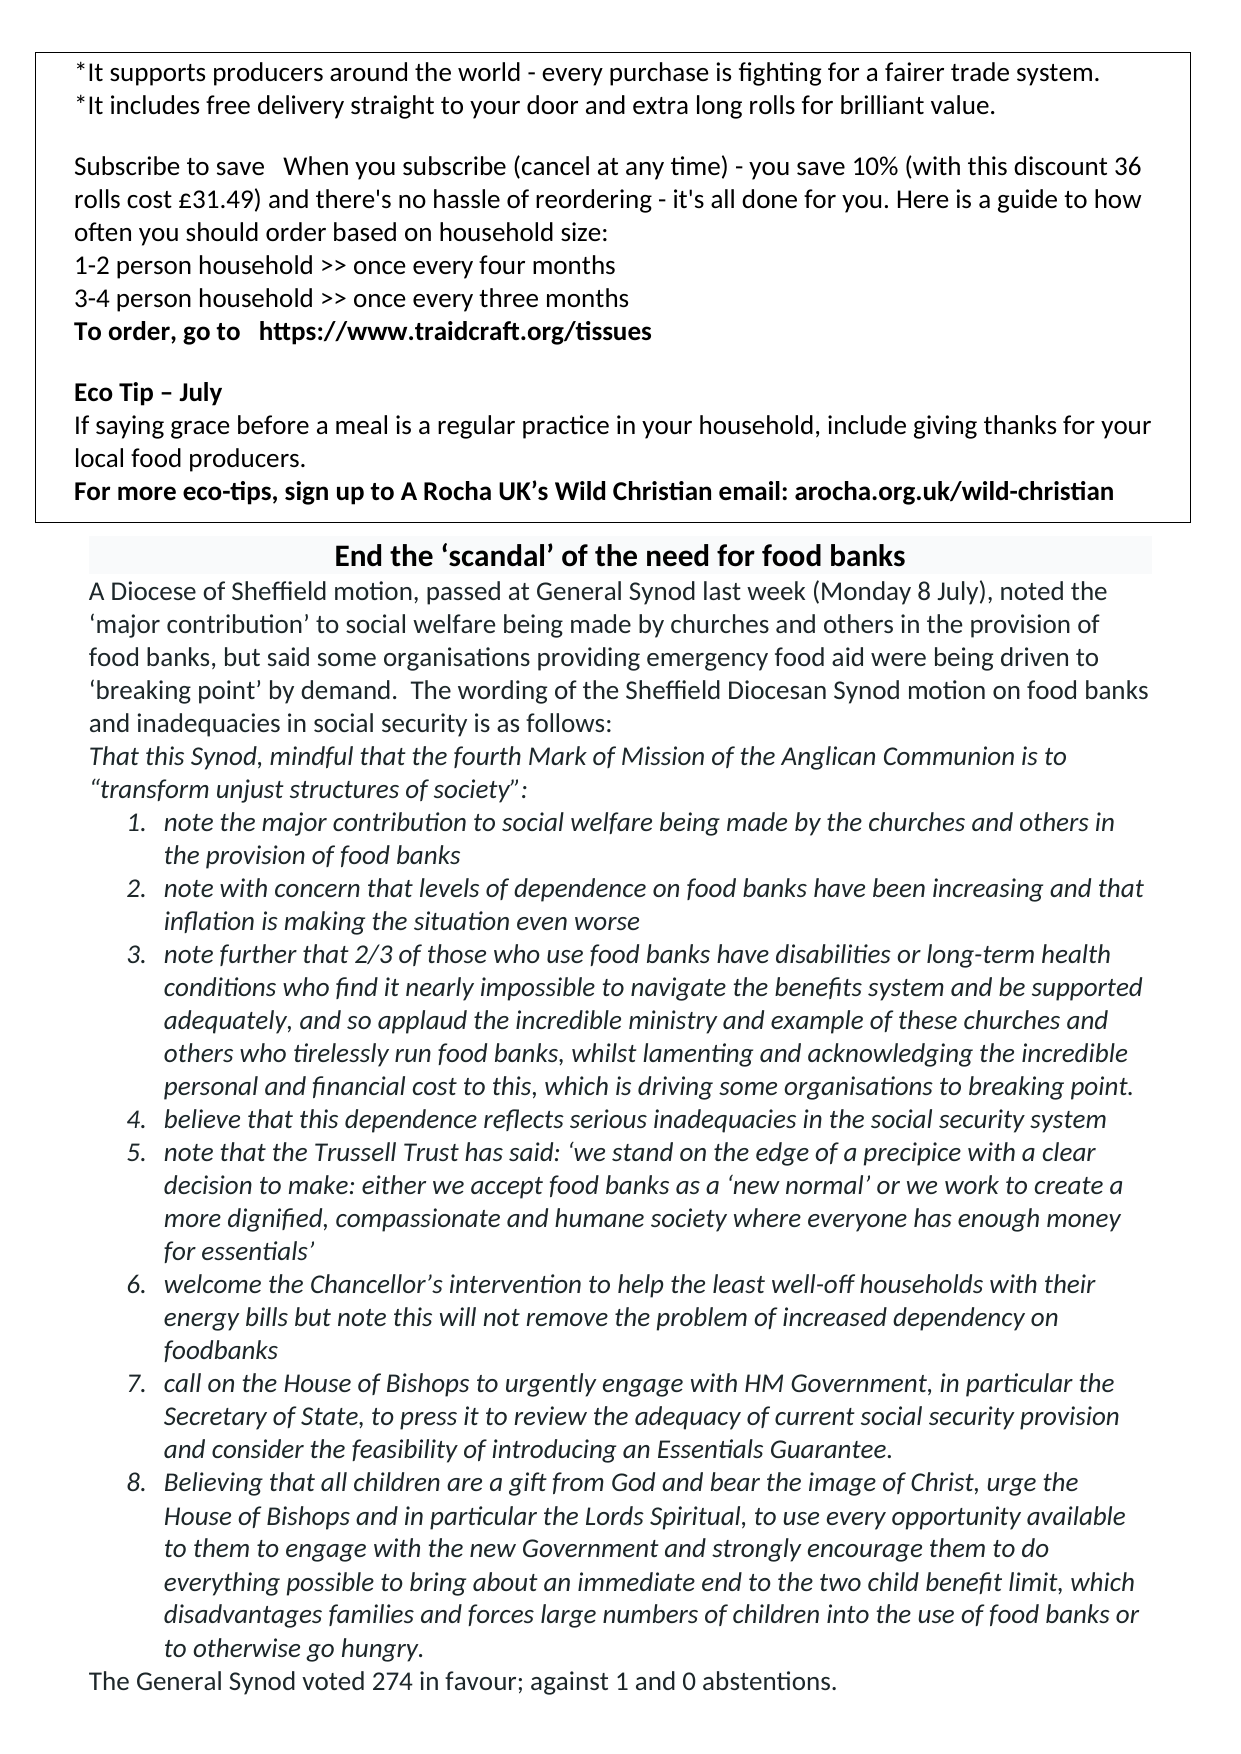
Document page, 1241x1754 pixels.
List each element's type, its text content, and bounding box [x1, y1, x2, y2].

list believe that this dependence reflects serious inadequacies in the social security system [126, 1102, 1152, 1135]
subtitle End the ‘scandal’ of the need for food banks [89, 536, 1152, 574]
text For more eco-tips, sign up to A Rocha UK’s Wild Christian email: arocha.org.uk/wild-christian [36, 471, 1190, 507]
text The General Synod voted 274 in favour; against 1 and 0 abstentions. [89, 1664, 1152, 1697]
list Believing that all children are a gift from God and bear the image of Christ, urge the House of Bishops and in particular the Lords Spiritual, to use every opportunity available to them to engage with the new Government and strongly encourage them to do everything possible to bring about an immediate end to the two child benefit limit, which disadvantages families and forces large numbers of children into the use of food banks or to otherwise go hungry. [126, 1466, 1152, 1664]
text Subscribe to save When you subscribe (cancel at any time) - you save 10% (with this discount 36 rolls cost £31.49) and there's no hassle of reordering - it's all done for you. Here is a guide to how often you should order based on household size: [36, 146, 1190, 245]
text A Diocese of Sheffield motion, passed at General Synod last week (Monday 8 July), noted the ‘major contribution’ to social welfare being made by churches and others in the provision of food banks, but said some organisations providing emergency food aid were being driven to ‘breaking point’ by demand. The wording of the Sheffield Diocesan Synod motion on food banks and inadequacies in social security is as follows: [89, 574, 1152, 739]
list note that the Trussell Trust has said: ‘we stand on the edge of a precipice with a clear decision to make: either we accept food banks as a ‘new normal’ or we work to create a more dignified, compassionate and humane society where everyone has enough money for essentials’ [126, 1135, 1152, 1267]
text If saying grace before a meal is a regular practice in your household, include giving thanks for your local food producers. [36, 405, 1190, 471]
list call on the House of Bishops to urgently engage with HM Government, in particular the Secretary of State, to press it to review the adequacy of current social security provision and consider the feasibility of introducing an Essentials Guarantee. [126, 1367, 1152, 1466]
list note with concern that levels of dependence on food banks have been increasing and that inflation is making the situation even worse [126, 871, 1152, 937]
text 1-2 person household >> once every four months [36, 245, 1190, 278]
text That this Synod, mindful that the fourth Mark of Mission of the Anglican Communion is to “transform unjust structures of society”: [89, 739, 1152, 805]
text To order, go to https://www.traidcraft.org/tissues [36, 311, 1190, 347]
text Eco Tip – July [36, 372, 1190, 405]
text *It supports producers around the world - every purchase is fighting for a fairer trade system. [36, 53, 1190, 85]
text 3-4 person household >> once every three months [36, 278, 1190, 311]
list note further that 2/3 of those who use food banks have disabilities or long-term health conditions who find it nearly impossible to navigate the benefits system and be supported adequately, and so applaud the incredible ministry and example of these churches and others who tirelessly run food banks, whilst lamenting and acknowledging the incredible personal and financial cost to this, which is driving some organisations to breaking point. [126, 937, 1152, 1102]
text *It includes free delivery straight to your door and extra long rolls for brilliant value. [36, 85, 1190, 121]
list note the major contribution to social welfare being made by the churches and others in the provision of food banks [126, 805, 1152, 871]
list welcome the Chancellor’s intervention to help the least well-off households with their energy bills but note this will not remove the problem of increased dependency on foodbanks [126, 1267, 1152, 1367]
